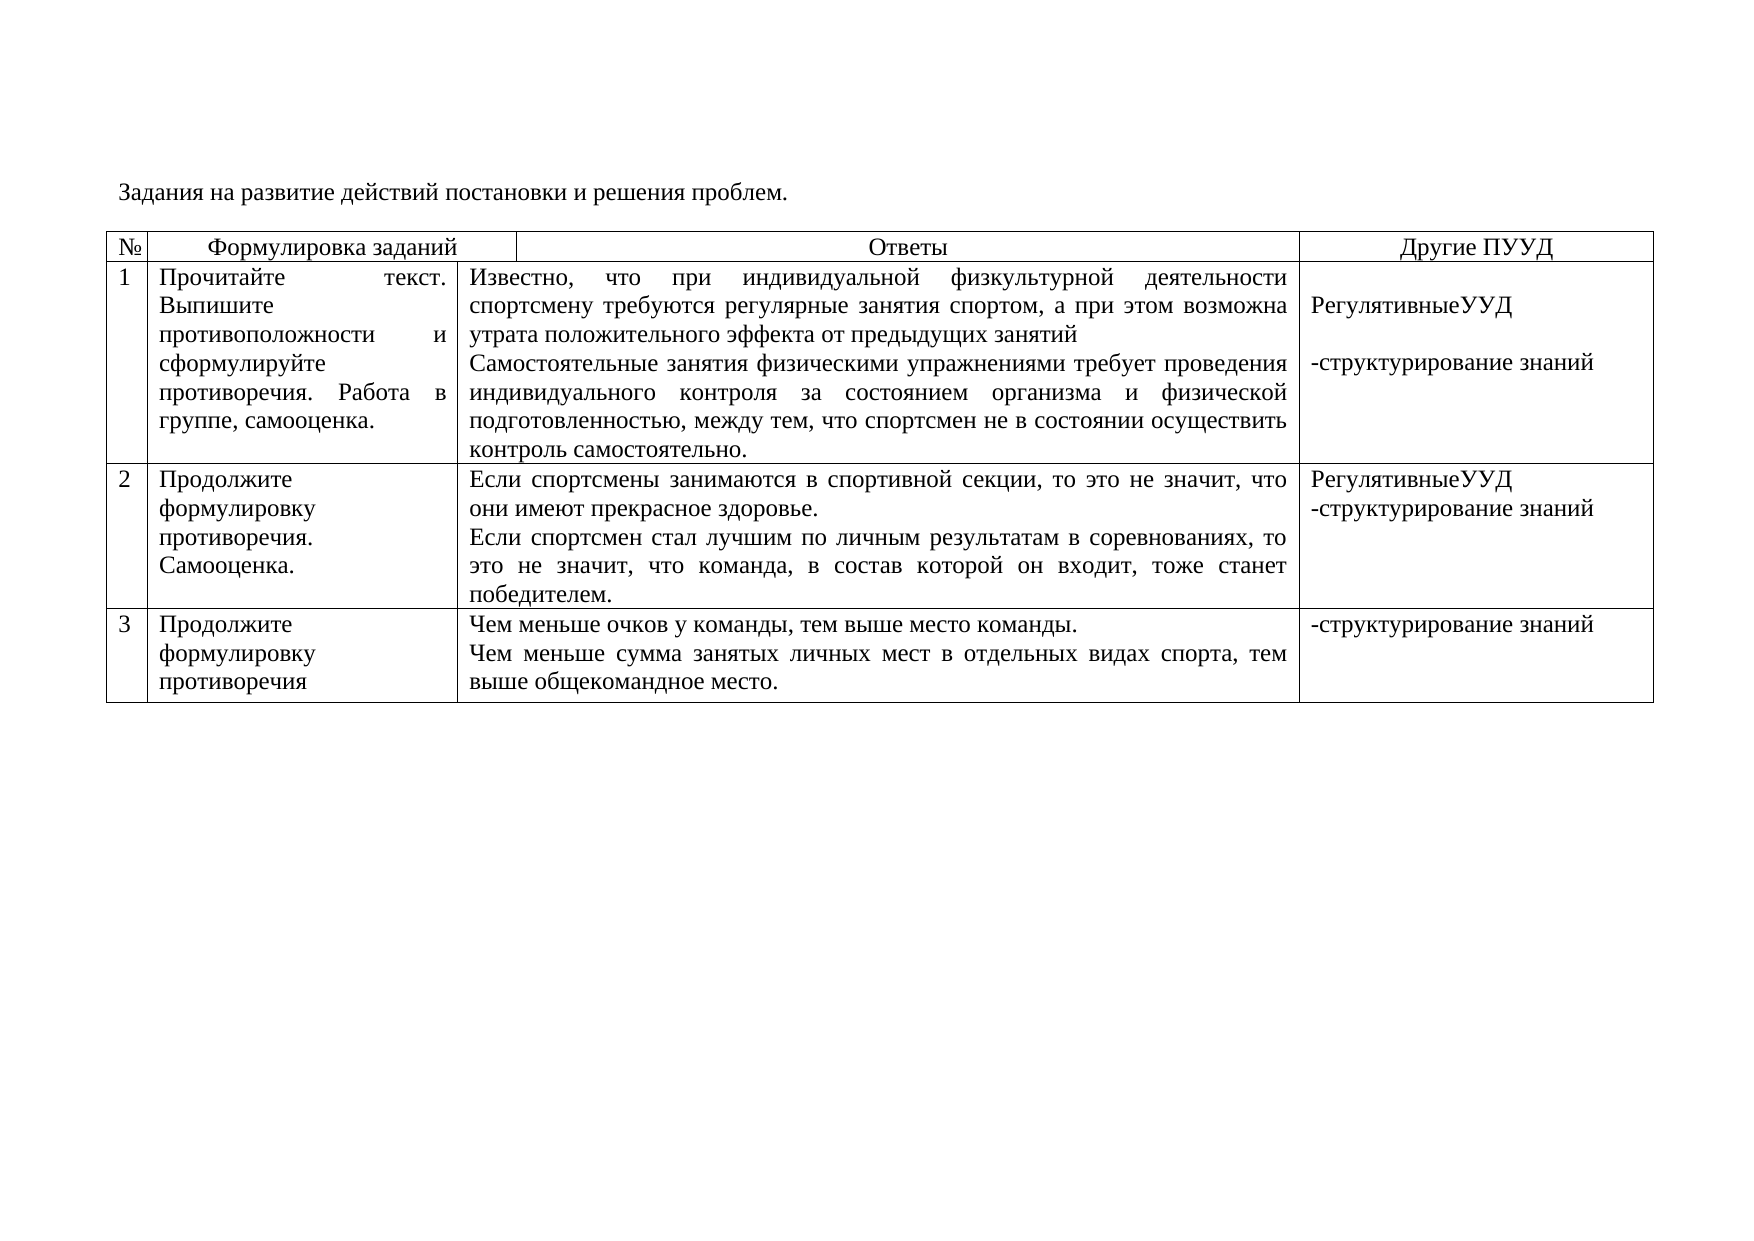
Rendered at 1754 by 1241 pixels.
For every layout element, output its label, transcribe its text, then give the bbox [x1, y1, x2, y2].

table_cell Прочитайте текст. Выпишите противоположности и сформулируйте противоречия. Работа в группе, самооценка. [148, 262, 457, 463]
table_header № [107, 232, 147, 261]
table_cell 2 [107, 464, 147, 608]
table_cell РегулятивныеУУД -структурирование знаний [1300, 464, 1653, 608]
table_cell Если спортсмены занимаются в спортивной секции, то это не значит, что они имеют прекрасное здоровье. Если спортсмен стал лучшим по личным результатам в соревнованиях, то это не значит, что команда, в состав которой он входит, тоже станет победителем. [458, 464, 1299, 608]
table_cell Чем меньше очков у команды, тем выше место команды. Чем меньше сумма занятых личных мест в отдельных видах спорта, тем выше общекомандное место. [458, 609, 1299, 702]
text Задания на развитие действий постановки и решения проблем. [118, 177, 1636, 206]
table_cell РегулятивныеУУД -структурирование знаний [1300, 262, 1653, 463]
table_cell 1 [107, 262, 147, 463]
table_header Формулировка заданий [148, 232, 516, 261]
table_cell Продолжите формулировку противоречия [148, 609, 457, 702]
table_cell 3 [107, 609, 147, 702]
table_cell Продолжите формулировку противоречия. Самооценка. [148, 464, 457, 608]
table_header Ответы [517, 232, 1299, 261]
table_cell Известно, что при индивидуальной физкультурной деятельности спортсмену требуются регулярные занятия спортом, а при этом возможна утрата положительного эффекта от предыдущих занятий Самостоятельные занятия физическими упражнениями требует проведения индивидуального контроля за состоянием организма и физической подготовленностью, между тем, что спортсмен не в состоянии осуществить контроль самостоятельно. [458, 262, 1299, 463]
table_cell -структурирование знаний [1300, 609, 1653, 702]
table_header Другие ПУУД [1300, 232, 1653, 261]
